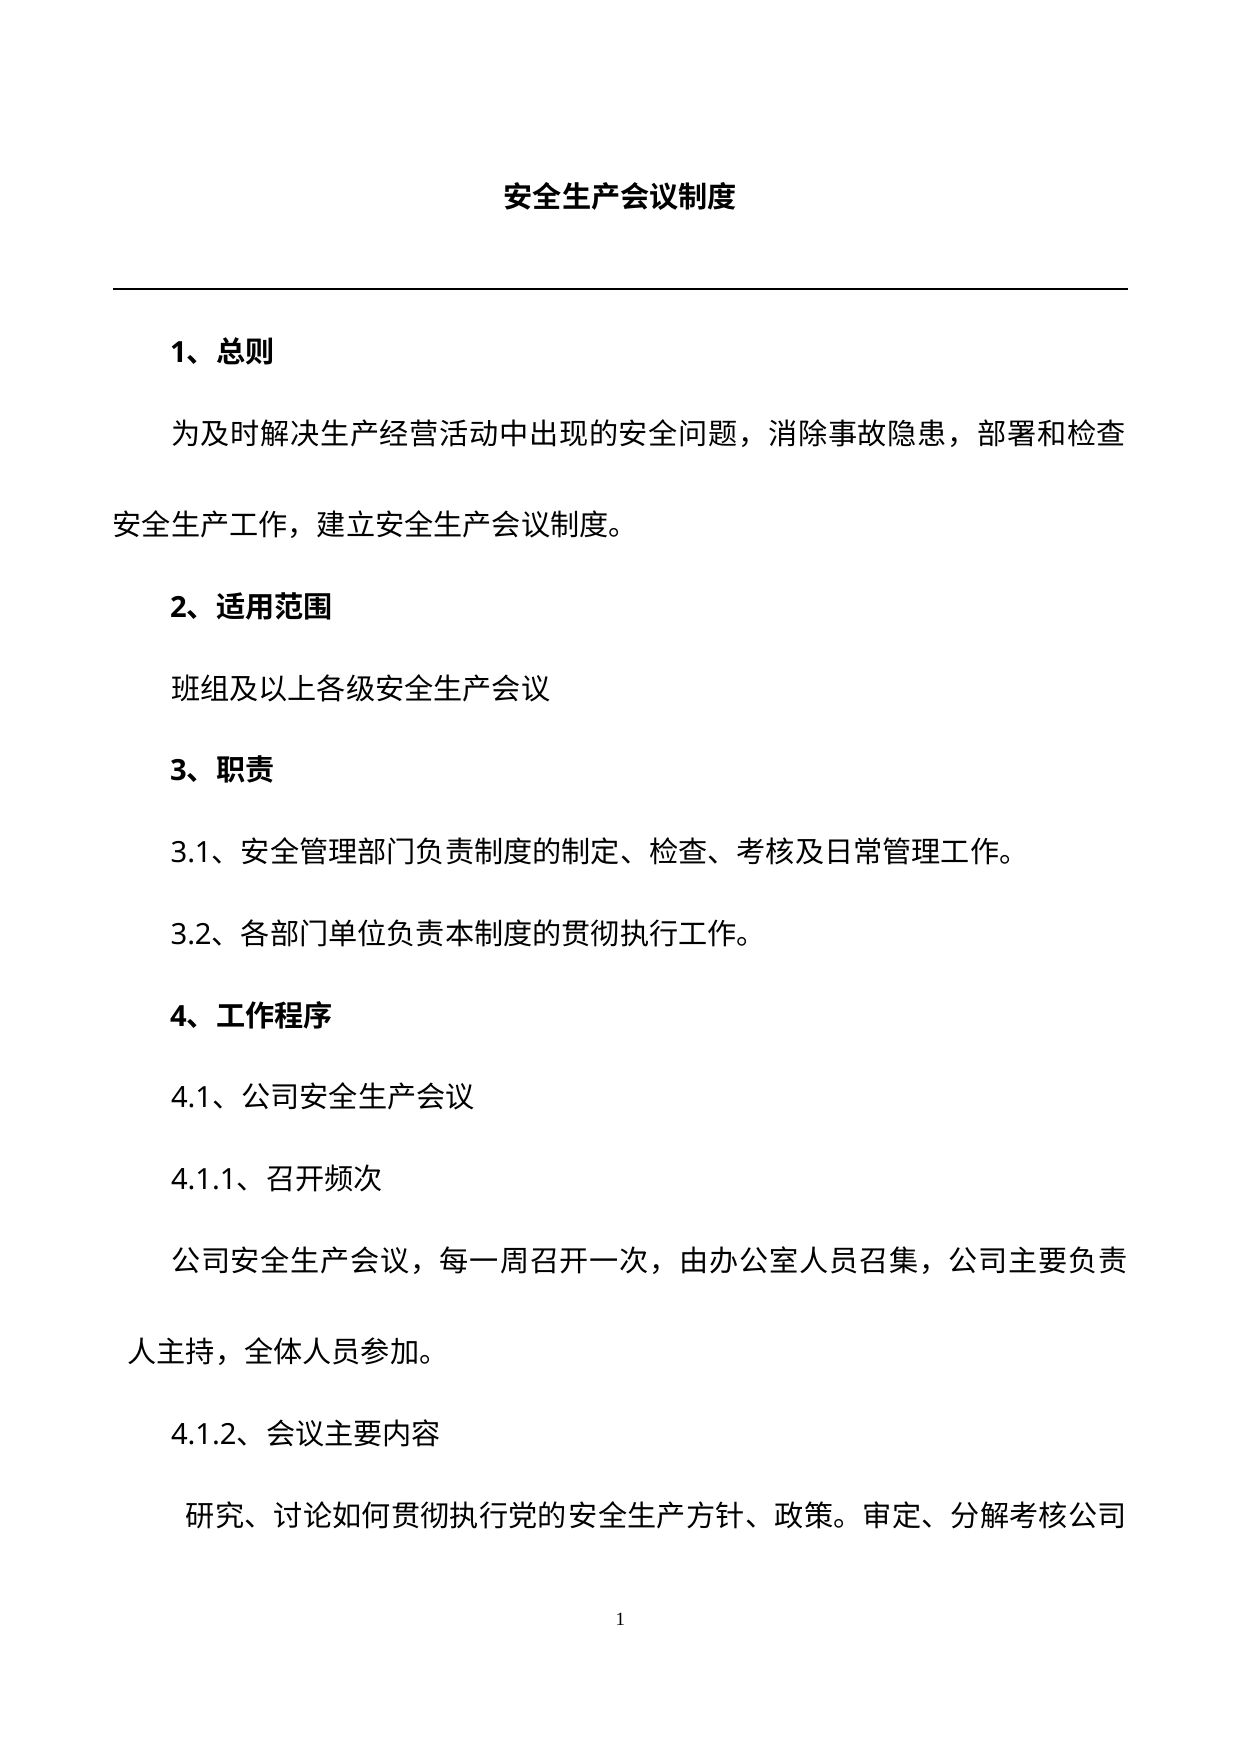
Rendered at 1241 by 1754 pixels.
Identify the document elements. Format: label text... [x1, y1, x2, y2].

text 4.1.1、召开频次 [112, 1147, 1128, 1207]
text 3.1、安全管理部门负责制度的制定、检查、考核及日常管理工作。 [112, 819, 1128, 880]
text 班组及以上各级安全生产会议 [112, 656, 1128, 717]
text 公司安全生产会议，每一周召开一次，由办公室人员召集，公司主要负责人主持，全体人员参加。 [127, 1228, 1128, 1380]
text 4、工作程序 [112, 983, 1128, 1044]
text 1、总则 [112, 320, 1128, 380]
text 为及时解决生产经营活动中出现的安全问题，消除事故隐患，部署和检查安全生产工作，建立安全生产会议制度。 [112, 402, 1128, 553]
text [127, 1483, 1128, 1543]
text 2、适用范围 [112, 574, 1128, 635]
text 3.2、各部门单位负责本制度的贯彻执行工作。 [112, 901, 1128, 962]
text 3、职责 [112, 738, 1128, 798]
text 安全生产会议制度 [112, 164, 1128, 225]
text 4.1、公司安全生产会议 [112, 1065, 1128, 1126]
text 4.1.2、会议主要内容 [112, 1401, 1128, 1462]
